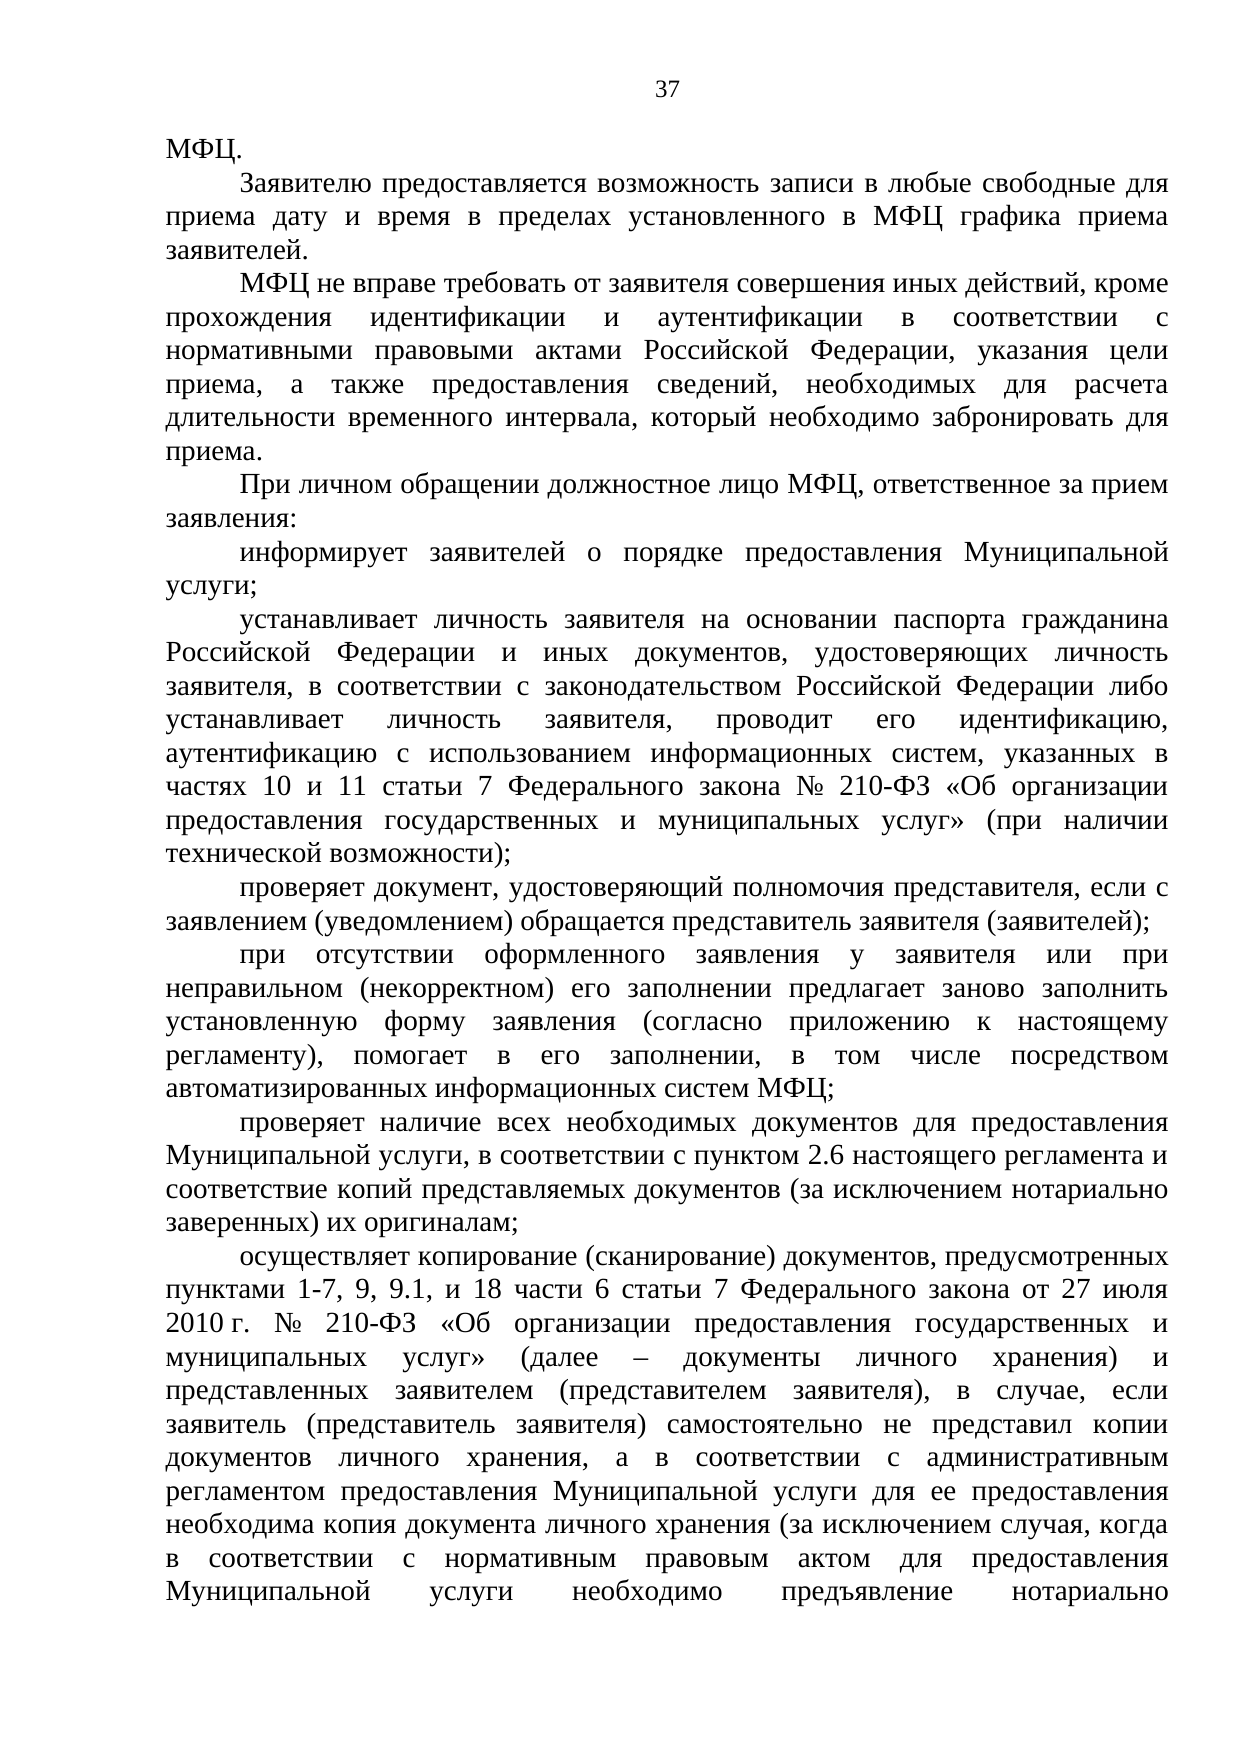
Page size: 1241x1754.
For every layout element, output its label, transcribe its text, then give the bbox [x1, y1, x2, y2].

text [165, 131, 1169, 165]
text при отсутствии оформленного заявления у заявителя или при неправильном (некорректном) его заполнении предлагает заново заполнить установленную форму заявления (согласно приложению к настоящему регламенту), помогает в его заполнении, в том числе посредством автоматизированных информационных систем МФЦ; [165, 936, 1169, 1104]
text информирует заявителей о порядке предоставления Муниципальной услуги; [165, 534, 1169, 601]
text проверяет документ, удостоверяющий полномочия представителя, если с заявлением (уведомлением) обращается представитель заявителя (заявителей); [165, 869, 1169, 936]
text При личном обращении должностное лицо МФЦ, ответственное за прием заявления: [165, 467, 1169, 534]
text Заявителю предоставляется возможность записи в любые свободные для приема дату и время в пределах установленного в МФЦ графика приема заявителей. [165, 165, 1169, 265]
text устанавливает личность заявителя на основании паспорта гражданина Российской Федерации и иных документов, удостоверяющих личность заявителя, в соответствии с законодательством Российской Федерации либо устанавливает личность заявителя, проводит его идентификацию, аутентификацию с использованием информационных систем, указанных в частях 10 и 11 статьи 7 Федерального закона № 210-ФЗ «Об организации предоставления государственных и муниципальных услуг» (при наличии технической возможности); [165, 601, 1169, 869]
text МФЦ не вправе требовать от заявителя совершения иных действий, кроме прохождения идентификации и аутентификации в соответствии с нормативными правовыми актами Российской Федерации, указания цели приема, а также предоставления сведений, необходимых для расчета длительности временного интервала, который необходимо забронировать для приема. [165, 265, 1169, 467]
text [165, 1238, 1169, 1607]
text проверяет наличие всех необходимых документов для предоставления Муниципальной услуги, в соответствии с пунктом 2.6 настоящего регламента и соответствие копий представляемых документов (за исключением нотариально заверенных) их оригиналам; [165, 1104, 1169, 1238]
